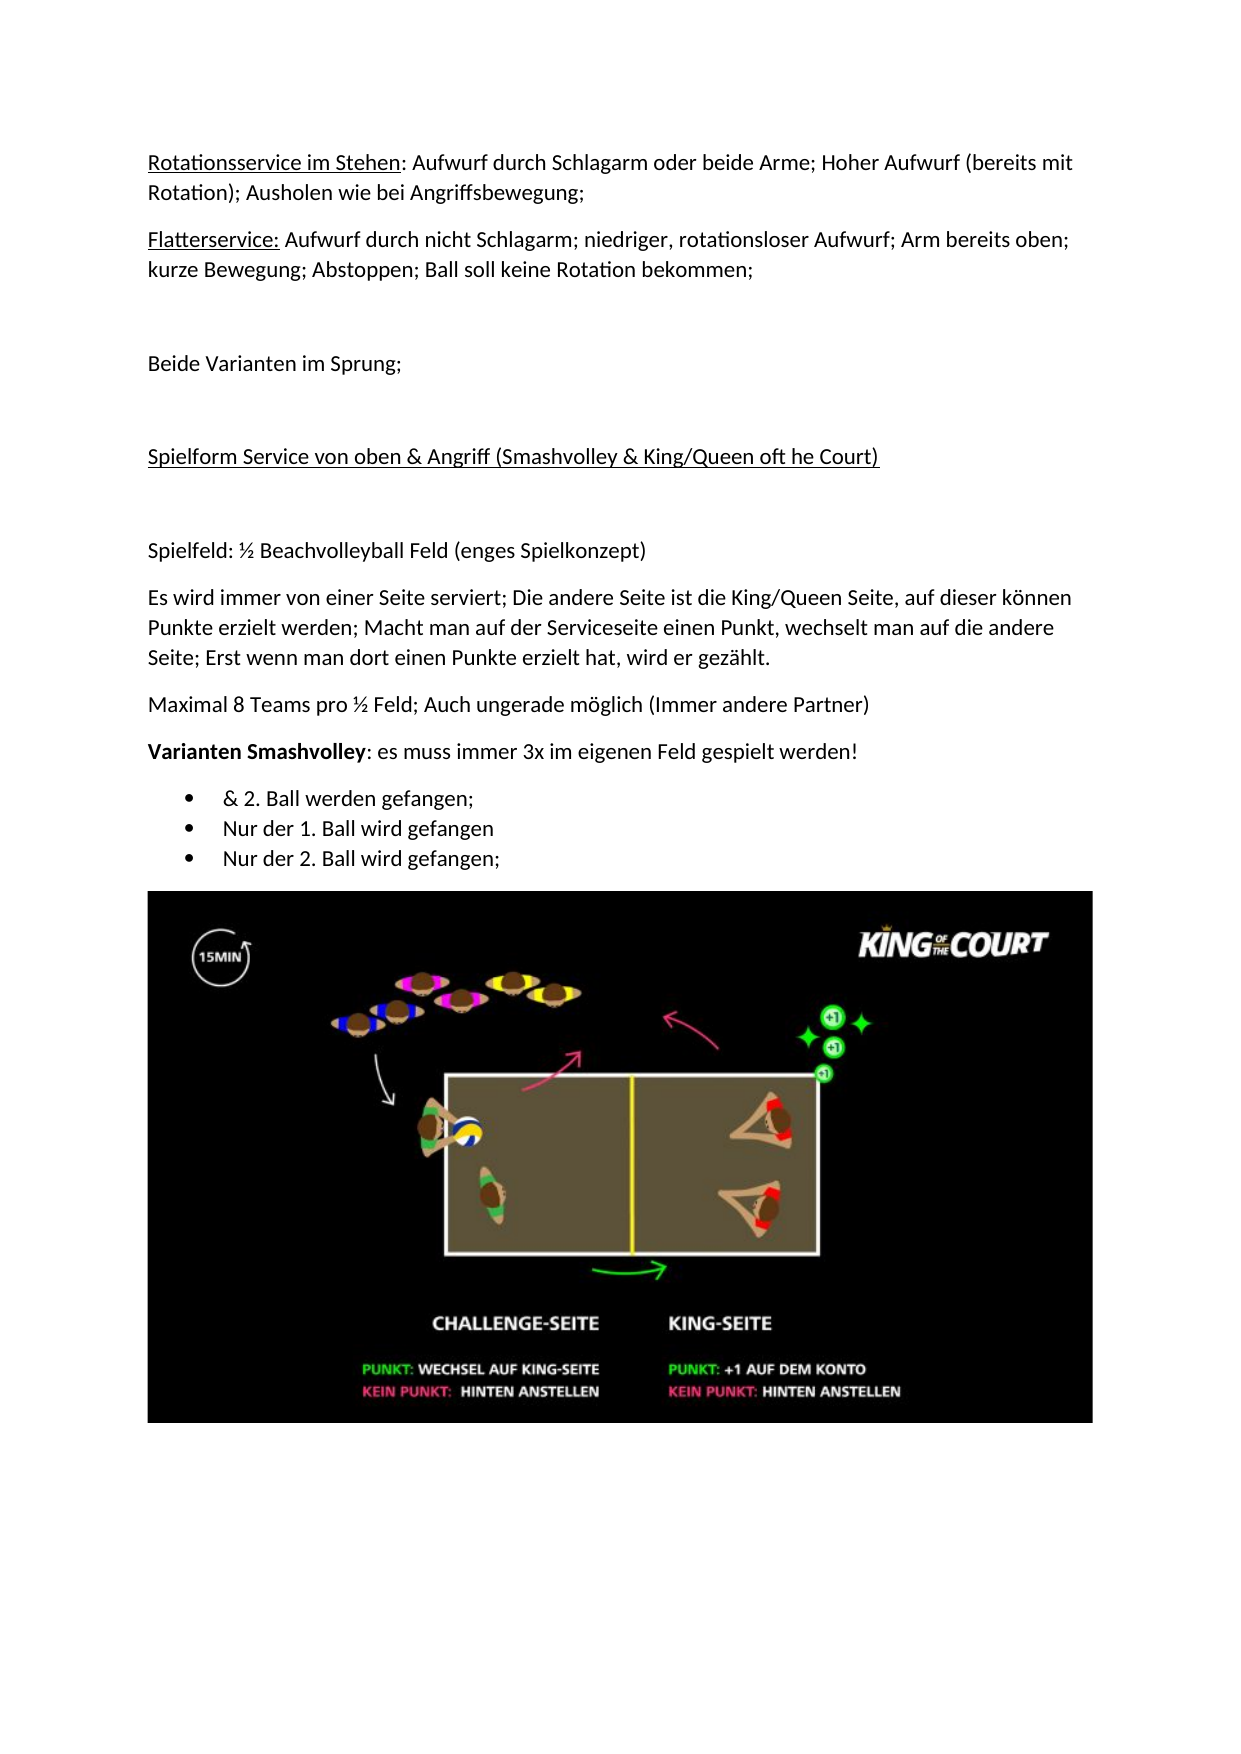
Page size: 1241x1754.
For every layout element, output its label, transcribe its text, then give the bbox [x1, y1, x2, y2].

list Nur der 2. Ball wird gefangen; [185, 844, 1093, 872]
text Es wird immer von einer Seite serviert; Die andere Seite ist die King/Queen Seite, auf dieser können Punkte erzielt werden; Macht man auf der Serviceseite einen Punkt, wechselt man auf die andere Seite; Erst wenn man dort einen Punkte erzielt hat, wird er gezählt. [148, 583, 1093, 671]
text Maximal 8 Teams pro ½ Feld; Auch ungerade möglich (Immer andere Partner) [148, 690, 1093, 718]
text Spielfeld: ½ Beachvolleyball Feld (enges Spielkonzept) [148, 536, 1093, 564]
text Spielform Service von oben & Angriff (Smashvolley & King/Queen oft he Court) [148, 442, 1093, 470]
text Varianten Smashvolley: es muss immer 3x im eigenen Feld gespielt werden! [148, 737, 1093, 765]
text Flatterservice: Aufwurf durch nicht Schlagarm; niedriger, rotationsloser Aufwurf; Arm bereits oben; kurze Bewegung; Abstoppen; Ball soll keine Rotation bekommen; [148, 225, 1093, 283]
text Rotationsservice im Stehen: Aufwurf durch Schlagarm oder beide Arme; Hoher Aufwurf (bereits mit Rotation); Ausholen wie bei Angriffsbewegung; [148, 148, 1093, 206]
list & 2. Ball werden gefangen; [185, 784, 1093, 812]
list Nur der 1. Ball wird gefangen [185, 814, 1093, 842]
picture [147, 891, 1093, 1423]
text Beide Varianten im Sprung; [148, 349, 1093, 377]
